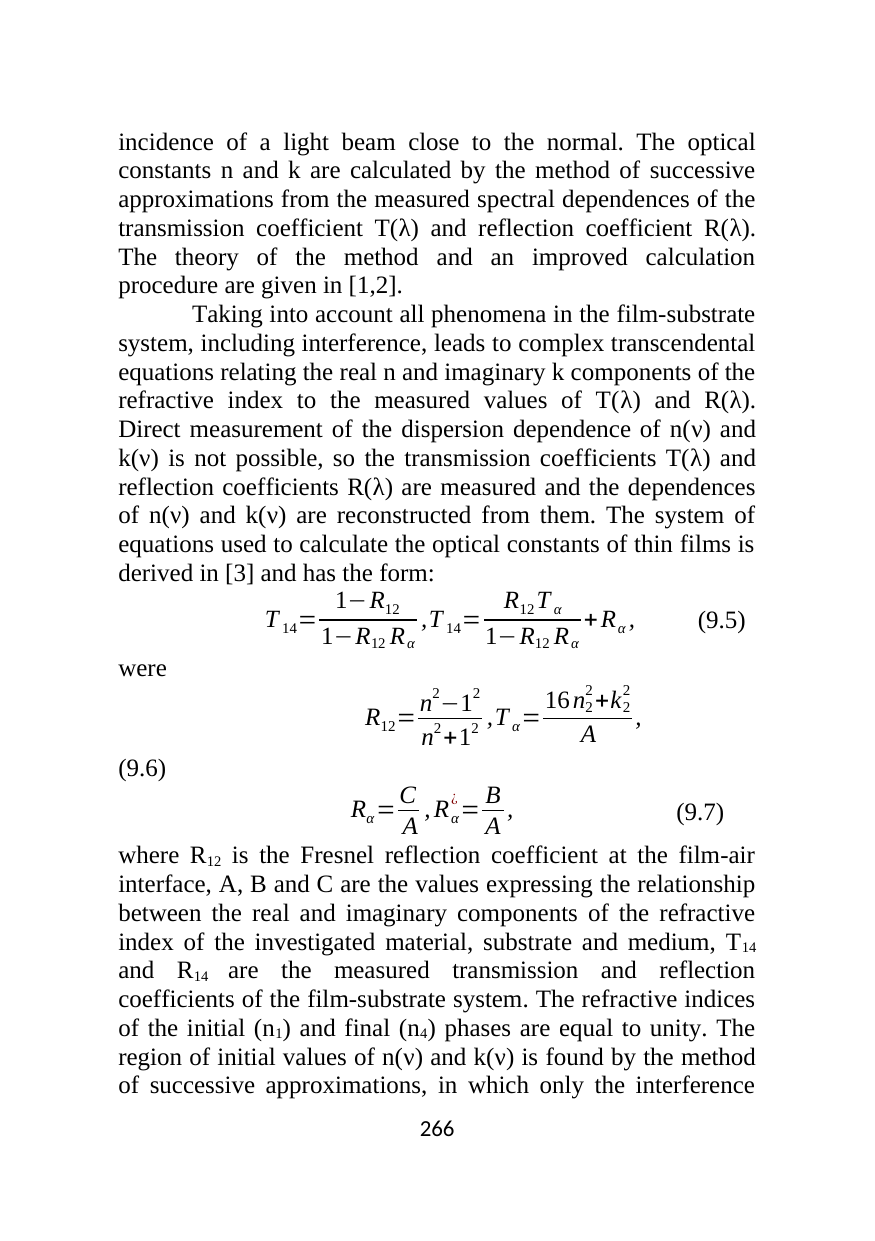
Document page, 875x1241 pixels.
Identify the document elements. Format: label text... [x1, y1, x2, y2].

text (9.7) [118, 782, 756, 841]
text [118, 841, 756, 1099]
text (9.6) [118, 682, 756, 782]
text (9.5) [118, 587, 756, 653]
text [118, 127, 756, 299]
text were [118, 653, 756, 682]
text Taking into account all phenomena in the film-substrate system, including interference, leads to complex transcendental equations relating the real n and imaginary k components of the refractive index to the measured values of T(λ) and R(λ). Direct measurement of the dispersion dependence of n(ν) and k(ν) is not possible, so the transmission coefficients T(λ) and reflection coefficients R(λ) are measured and the dependences of n(ν) and k(ν) are reconstructed from them. The system of equations used to calculate the optical constants of thin films is derived in [3] and has the form: [118, 299, 756, 587]
